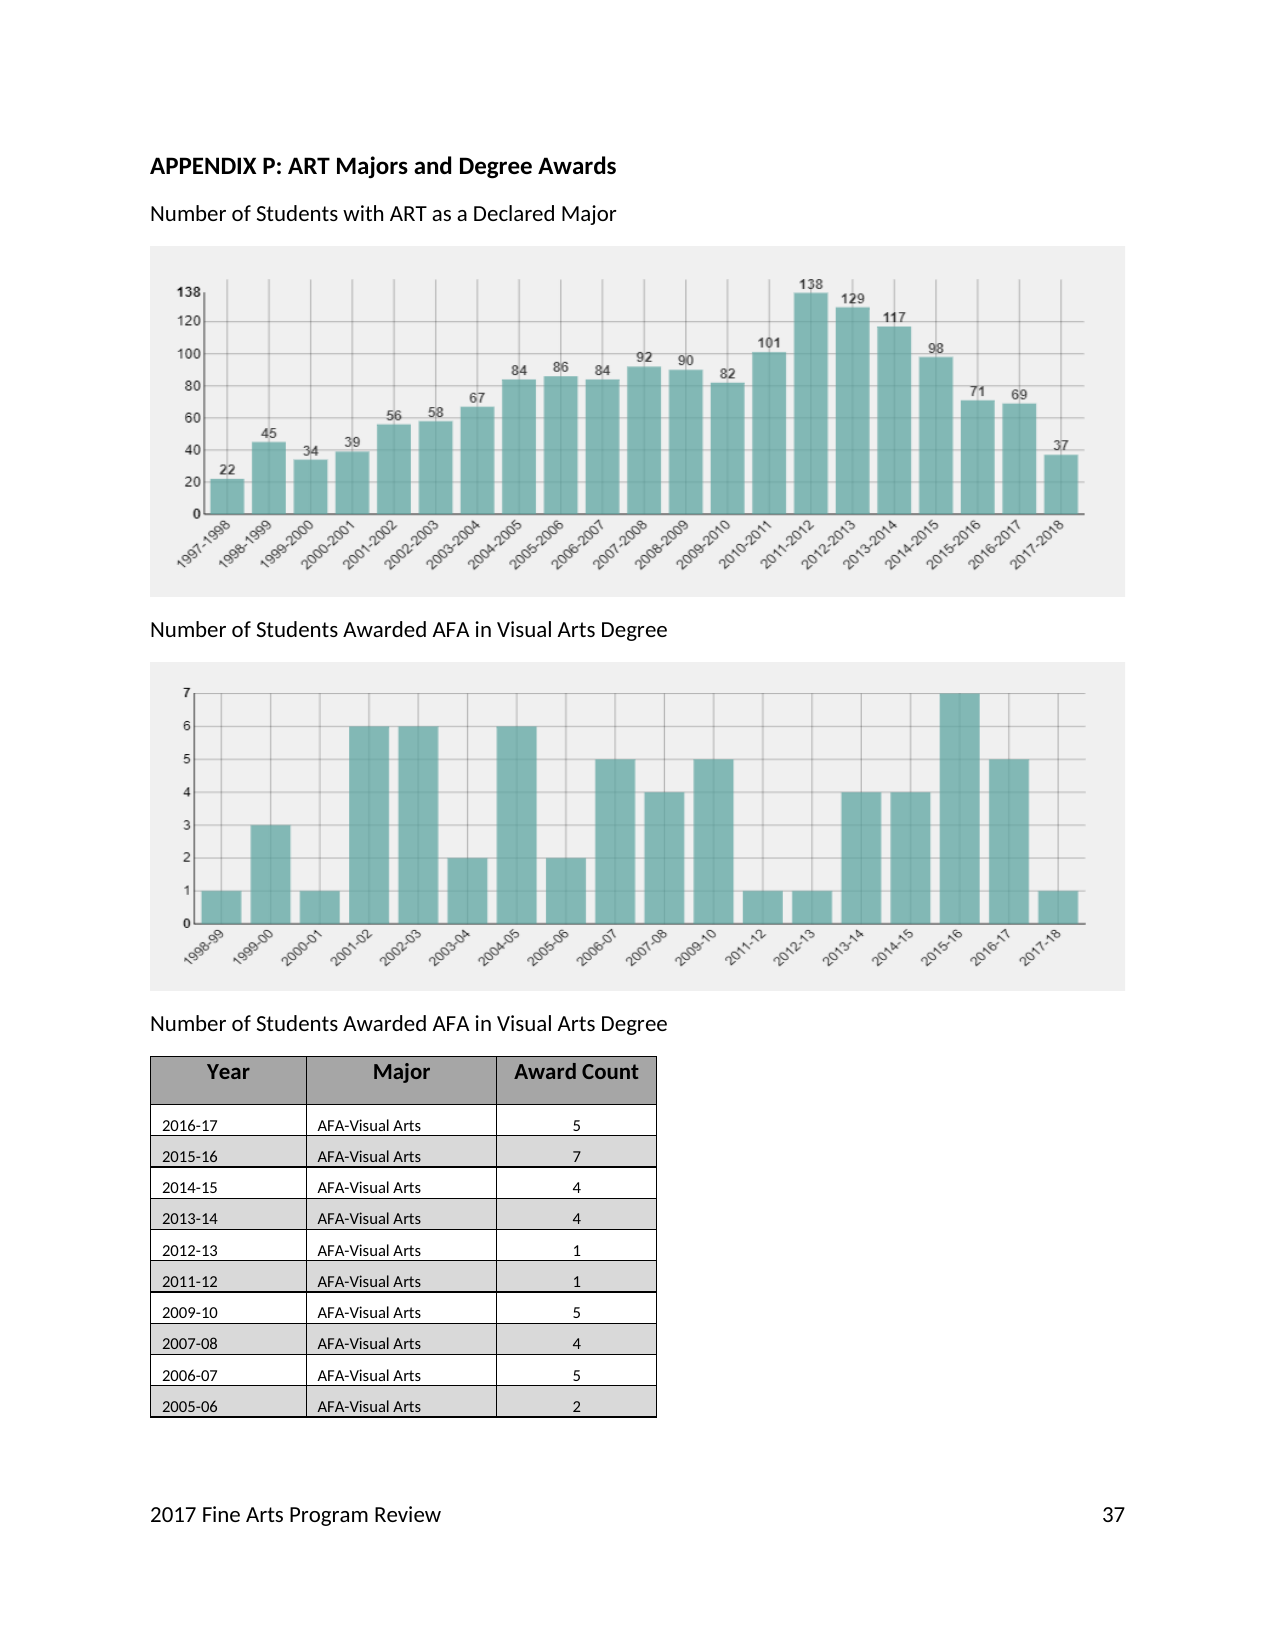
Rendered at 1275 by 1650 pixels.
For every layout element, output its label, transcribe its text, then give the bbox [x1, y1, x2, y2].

table_cell 2013-14 [151, 1199, 306, 1229]
table_cell 2016-17 [151, 1105, 306, 1135]
text Number of Students Awarded AFA in Visual Arts Degree [150, 615, 1125, 643]
text APPENDIX P: ART Majors and Degree Awards [150, 150, 1125, 181]
table_cell 2011-12 [151, 1261, 306, 1291]
picture [150, 662, 1125, 991]
table_cell AFA-Visual Arts [307, 1230, 496, 1260]
table_header Major [307, 1057, 496, 1104]
table_cell 5 [497, 1105, 656, 1135]
table_cell AFA-Visual Arts [307, 1199, 496, 1229]
table_cell 1 [497, 1230, 656, 1260]
table_cell AFA-Visual Arts [307, 1168, 496, 1198]
text Number of Students Awarded AFA in Visual Arts Degree [150, 1009, 1125, 1037]
table_cell 2015-16 [151, 1136, 306, 1166]
table_cell 2 [497, 1386, 656, 1416]
table_cell 2012-13 [151, 1230, 306, 1260]
table_cell 2005-06 [151, 1386, 306, 1416]
table_cell AFA-Visual Arts [307, 1324, 496, 1354]
table_cell 2014-15 [151, 1168, 306, 1198]
table_cell AFA-Visual Arts [307, 1293, 496, 1323]
table_header Year [151, 1057, 306, 1104]
table_cell 2006-07 [151, 1355, 306, 1385]
table_cell AFA-Visual Arts [307, 1261, 496, 1291]
table_cell AFA-Visual Arts [307, 1355, 496, 1385]
table_cell 4 [497, 1199, 656, 1229]
table_cell 4 [497, 1324, 656, 1354]
table_cell AFA-Visual Arts [307, 1386, 496, 1416]
table_cell 5 [497, 1355, 656, 1385]
table_header Award Count [497, 1057, 656, 1104]
text Number of Students with ART as a Declared Major [150, 199, 1125, 228]
table_cell AFA-Visual Arts [307, 1105, 496, 1135]
picture [150, 246, 1125, 597]
table_cell 4 [497, 1168, 656, 1198]
table_cell 5 [497, 1293, 656, 1323]
table_cell 2007-08 [151, 1324, 306, 1354]
table_cell 2009-10 [151, 1293, 306, 1323]
table_cell 1 [497, 1261, 656, 1291]
table_cell 7 [497, 1136, 656, 1166]
table_cell AFA-Visual Arts [307, 1136, 496, 1166]
